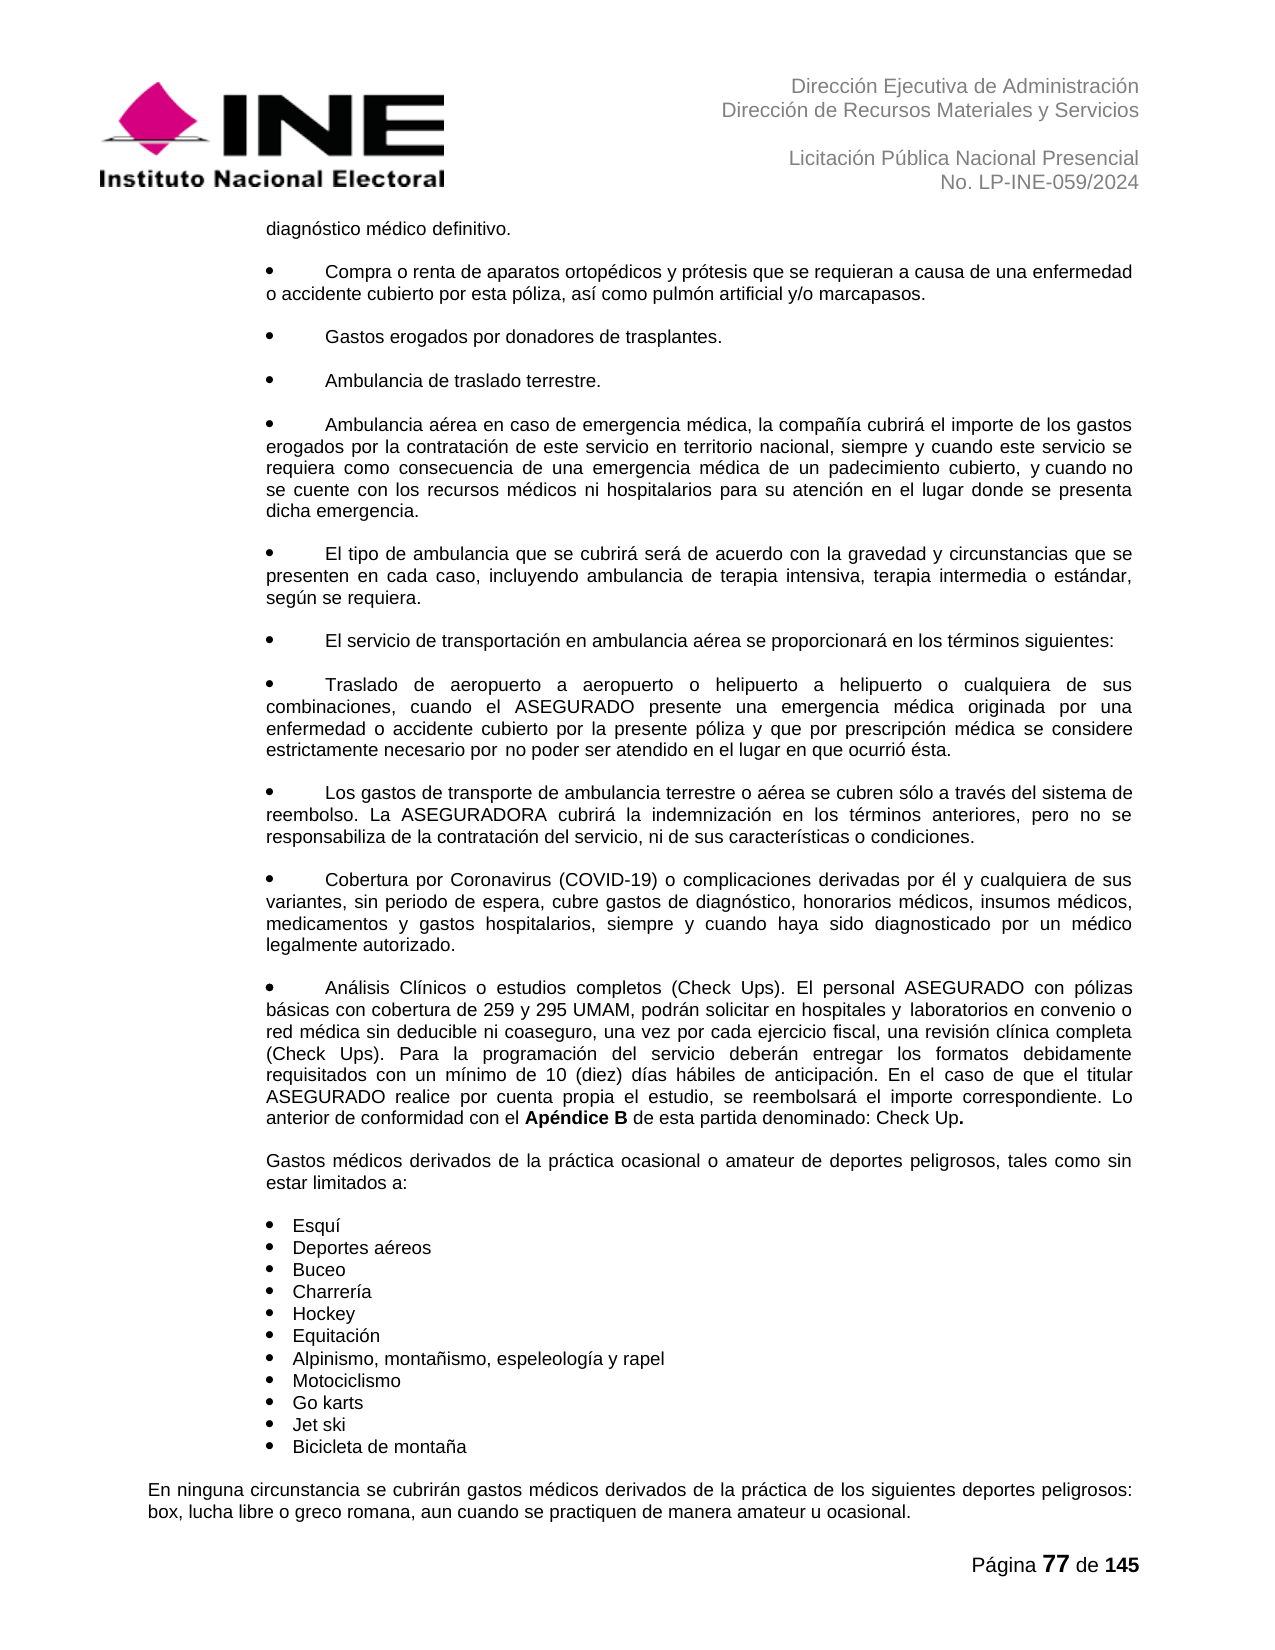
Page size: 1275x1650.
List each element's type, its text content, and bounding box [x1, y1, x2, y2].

list Los gastos de transporte de ambulancia terrestre o aérea se cubren sólo a través del sistema de reembolso. La ASEGURADORA cubrirá la indemnización en los términos anteriores, pero no se responsabiliza de la contratación del servicio, ni de sus características o condiciones. [266, 782, 1133, 847]
picture [100, 82, 444, 187]
list Alpinismo, montañismo, espeleología y rapel [266, 1347, 1133, 1369]
list Cobertura por Coronavirus (COVID-19) o complicaciones derivadas por él y cualquiera de sus variantes, sin periodo de espera, cubre gastos de diagnóstico, honorarios médicos, insumos médicos, medicamentos y gastos hospitalarios, siempre y cuando haya sido diagnosticado por un médico legalmente autorizado. [266, 869, 1133, 956]
list Go karts [266, 1391, 1133, 1413]
list Equitación [266, 1325, 1133, 1347]
text En ninguna circunstancia se cubrirán gastos médicos derivados de la práctica de los siguientes deportes peligrosos: box, lucha libre o greco romana, aun cuando se practiquen de manera amateur u ocasional. [148, 1479, 1133, 1522]
list Esquí [266, 1215, 1133, 1237]
list Ambulancia aérea en caso de emergencia médica, la compañía cubrirá el importe de los gastos erogados por la contratación de este servicio en territorio nacional, siempre y cuando este servicio se requiera como consecuencia de una emergencia médica de un padecimiento cubierto, y cuando no se cuente con los recursos médicos ni hospitalarios para su atención en el lugar donde se presenta dicha emergencia. [266, 413, 1133, 522]
list Charrería [266, 1281, 1133, 1303]
list Traslado de aeropuerto a aeropuerto o helipuerto a helipuerto o cualquiera de sus combinaciones, cuando el ASEGURADO presente una emergencia médica originada por una enfermedad o accidente cubierto por la presente póliza y que por prescripción médica se considere estrictamente necesario por no poder ser atendido en el lugar en que ocurrió ésta. [266, 674, 1133, 760]
list Jet ski [266, 1413, 1133, 1436]
list Hockey [266, 1303, 1133, 1325]
list Deportes aéreos [266, 1237, 1133, 1259]
list Motociclismo [266, 1369, 1133, 1391]
list Gastos erogados por donadores de trasplantes. [266, 326, 1133, 348]
list Buceo [266, 1259, 1133, 1281]
text Gastos médicos derivados de la práctica ocasional o amateur de deportes peligrosos, tales como sin estar limitados a: [266, 1150, 1133, 1193]
list Bicicleta de montaña [266, 1436, 1133, 1458]
list El servicio de transportación en ambulancia aérea se proporcionará en los términos siguientes: [266, 630, 1133, 652]
list Compra o renta de aparatos ortopédicos y prótesis que se requieran a causa de una enfermedad o accidente cubierto por esta póliza, así como pulmón artificial y/o marcapasos. [266, 261, 1133, 304]
list Ambulancia de traslado terrestre. [266, 370, 1133, 392]
list El tipo de ambulancia que se cubrirá será de acuerdo con la gravedad y circunstancias que se presenten en cada caso, incluyendo ambulancia de terapia intensiva, terapia intermedia o estándar, según se requiera. [266, 543, 1133, 608]
list Análisis Clínicos o estudios completos (Check Ups). El personal ASEGURADO con pólizas básicas con cobertura de 259 y 295 UMAM, podrán solicitar en hospitales y laboratorios en convenio o red médica sin deducible ni coaseguro, una vez por cada ejercicio fiscal, una revisión clínica completa (Check Ups). Para la programación del servicio deberán entregar los formatos debidamente requisitados con un mínimo de 10 (diez) días hábiles de anticipación. En el caso de que el titular ASEGURADO realice por cuenta propia el estudio, se reembolsará el importe correspondiente. Lo anterior de conformidad con el Apéndice B de esta partida denominado: Check Up. [266, 977, 1133, 1128]
